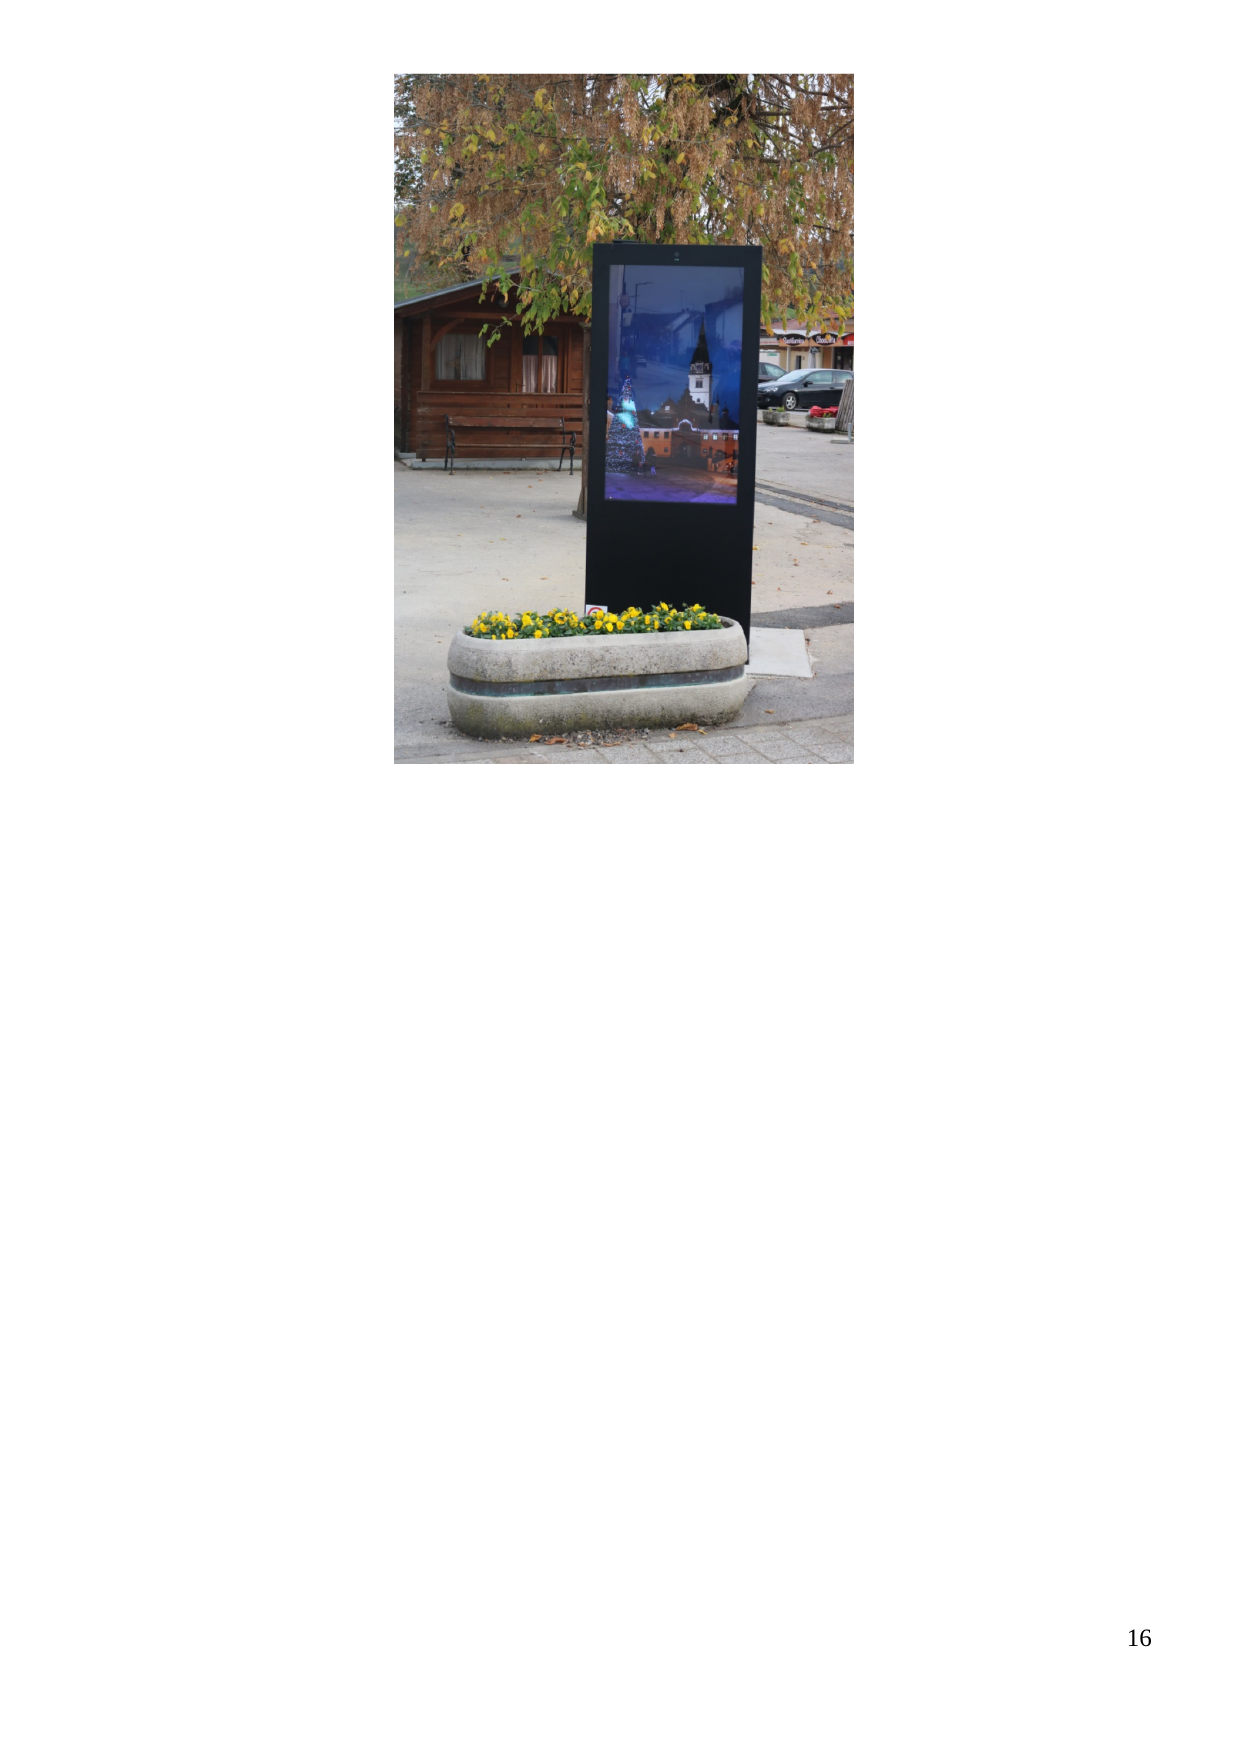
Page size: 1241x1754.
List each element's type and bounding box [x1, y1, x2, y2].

picture [394, 74, 854, 763]
